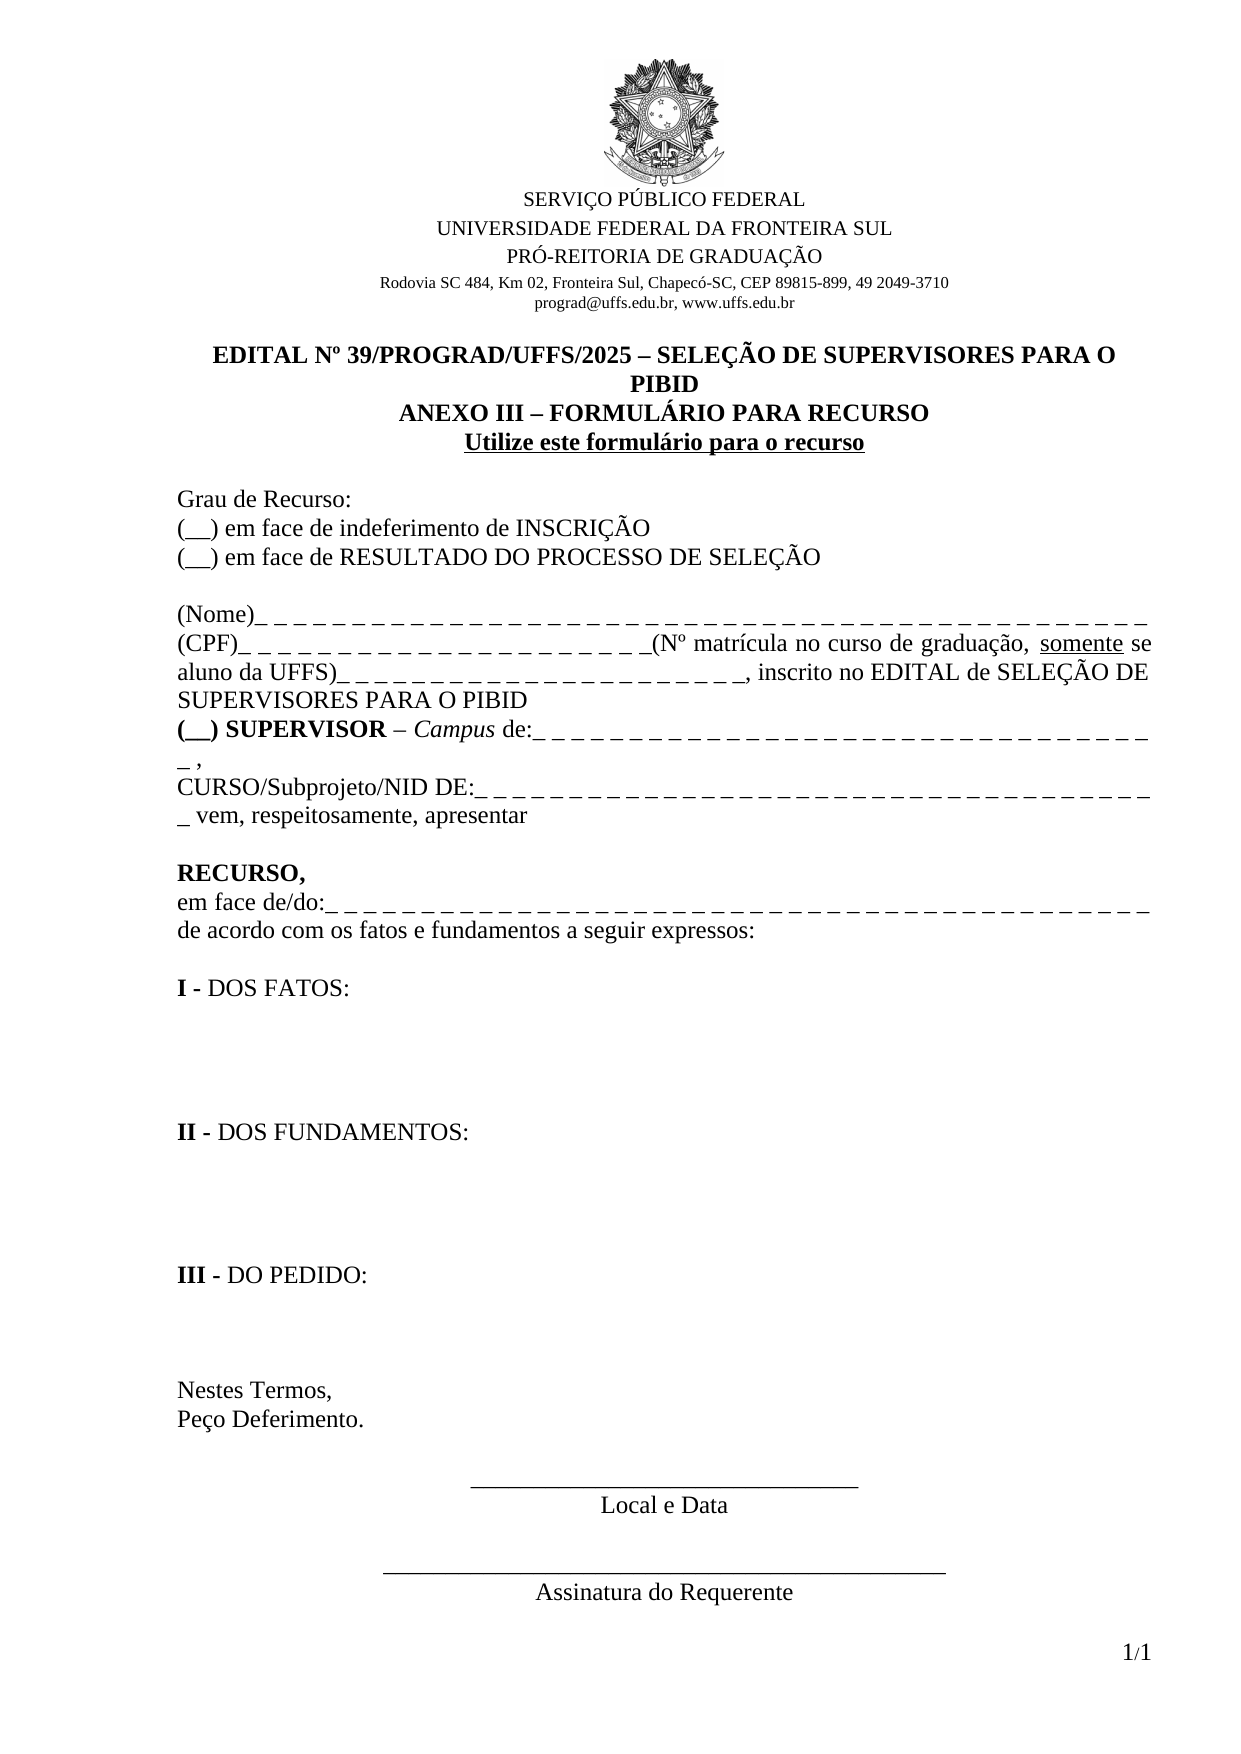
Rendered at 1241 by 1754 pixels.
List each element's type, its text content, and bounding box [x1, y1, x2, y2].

text (__) em face de RESULTADO DO PROCESSO DE SELEÇÃO [177, 542, 1152, 570]
text II - DOS FUNDAMENTOS: [177, 1117, 1152, 1145]
text Peço Deferimento. [177, 1404, 1152, 1433]
text Nestes Termos, [177, 1375, 1152, 1404]
picture [604, 59, 725, 187]
text Assinatura do Requerente [177, 1577, 1152, 1605]
text Grau de Recurso: [177, 484, 1152, 513]
text _______________________________ [177, 1462, 1152, 1490]
text III - DO PEDIDO: [177, 1260, 1152, 1289]
text _____________________________________________ [177, 1548, 1152, 1577]
text I - DOS FATOS: [177, 973, 1152, 1002]
text em face de/do:_ _ _ _ _ _ _ _ _ _ _ _ _ _ _ _ _ _ _ _ _ _ _ _ _ _ _ _ _ _ _ _ _ _ _ _ _ _ _ _ _ _ _ de acordo com os fatos e fundamentos a seguir expressos: [177, 887, 1152, 944]
text (__) SUPERVISOR – Campus de:_ _ _ _ _ _ _ _ _ _ _ _ _ _ _ _ _ _ _ _ _ _ _ _ _ _ _ _ _ _ _ _ _ , [177, 714, 1152, 772]
text Utilize este formulário para o recurso [177, 427, 1152, 455]
text (__) em face de indeferimento de INSCRIÇÃO [177, 513, 1152, 542]
text CURSO/Subprojeto/NID DE:_ _ _ _ _ _ _ _ _ _ _ _ _ _ _ _ _ _ _ _ _ _ _ _ _ _ _ _ _ _ _ _ _ _ _ _ _ vem, respeitosamente, apresentar [177, 772, 1152, 829]
text EDITAL Nº 39/PROGRAD/UFFS/2025 – SELEÇÃO DE SUPERVISORES PARA O PIBID [177, 340, 1152, 398]
text Local e Data [177, 1490, 1152, 1519]
text (Nome)_ _ _ _ _ _ _ _ _ _ _ _ _ _ _ _ _ _ _ _ _ _ _ _ _ _ _ _ _ _ _ _ _ _ _ _ _ _ _ _ _ _ _ _ _ _ (CPF)_ _ _ _ _ _ _ _ _ _ _ _ _ _ _ _ _ _ _ _ _(Nº matrícula no curso de graduação, somente se aluno da UFFS)_ _ _ _ _ _ _ _ _ _ _ _ _ _ _ _ _ _ _ _ _ _, inscrito no EDITAL de SELEÇÃO DE SUPERVISORES PARA O PIBID [177, 599, 1152, 714]
text ANEXO III – FORMULÁRIO PARA RECURSO [177, 398, 1152, 427]
text RECURSO, [177, 858, 1152, 887]
